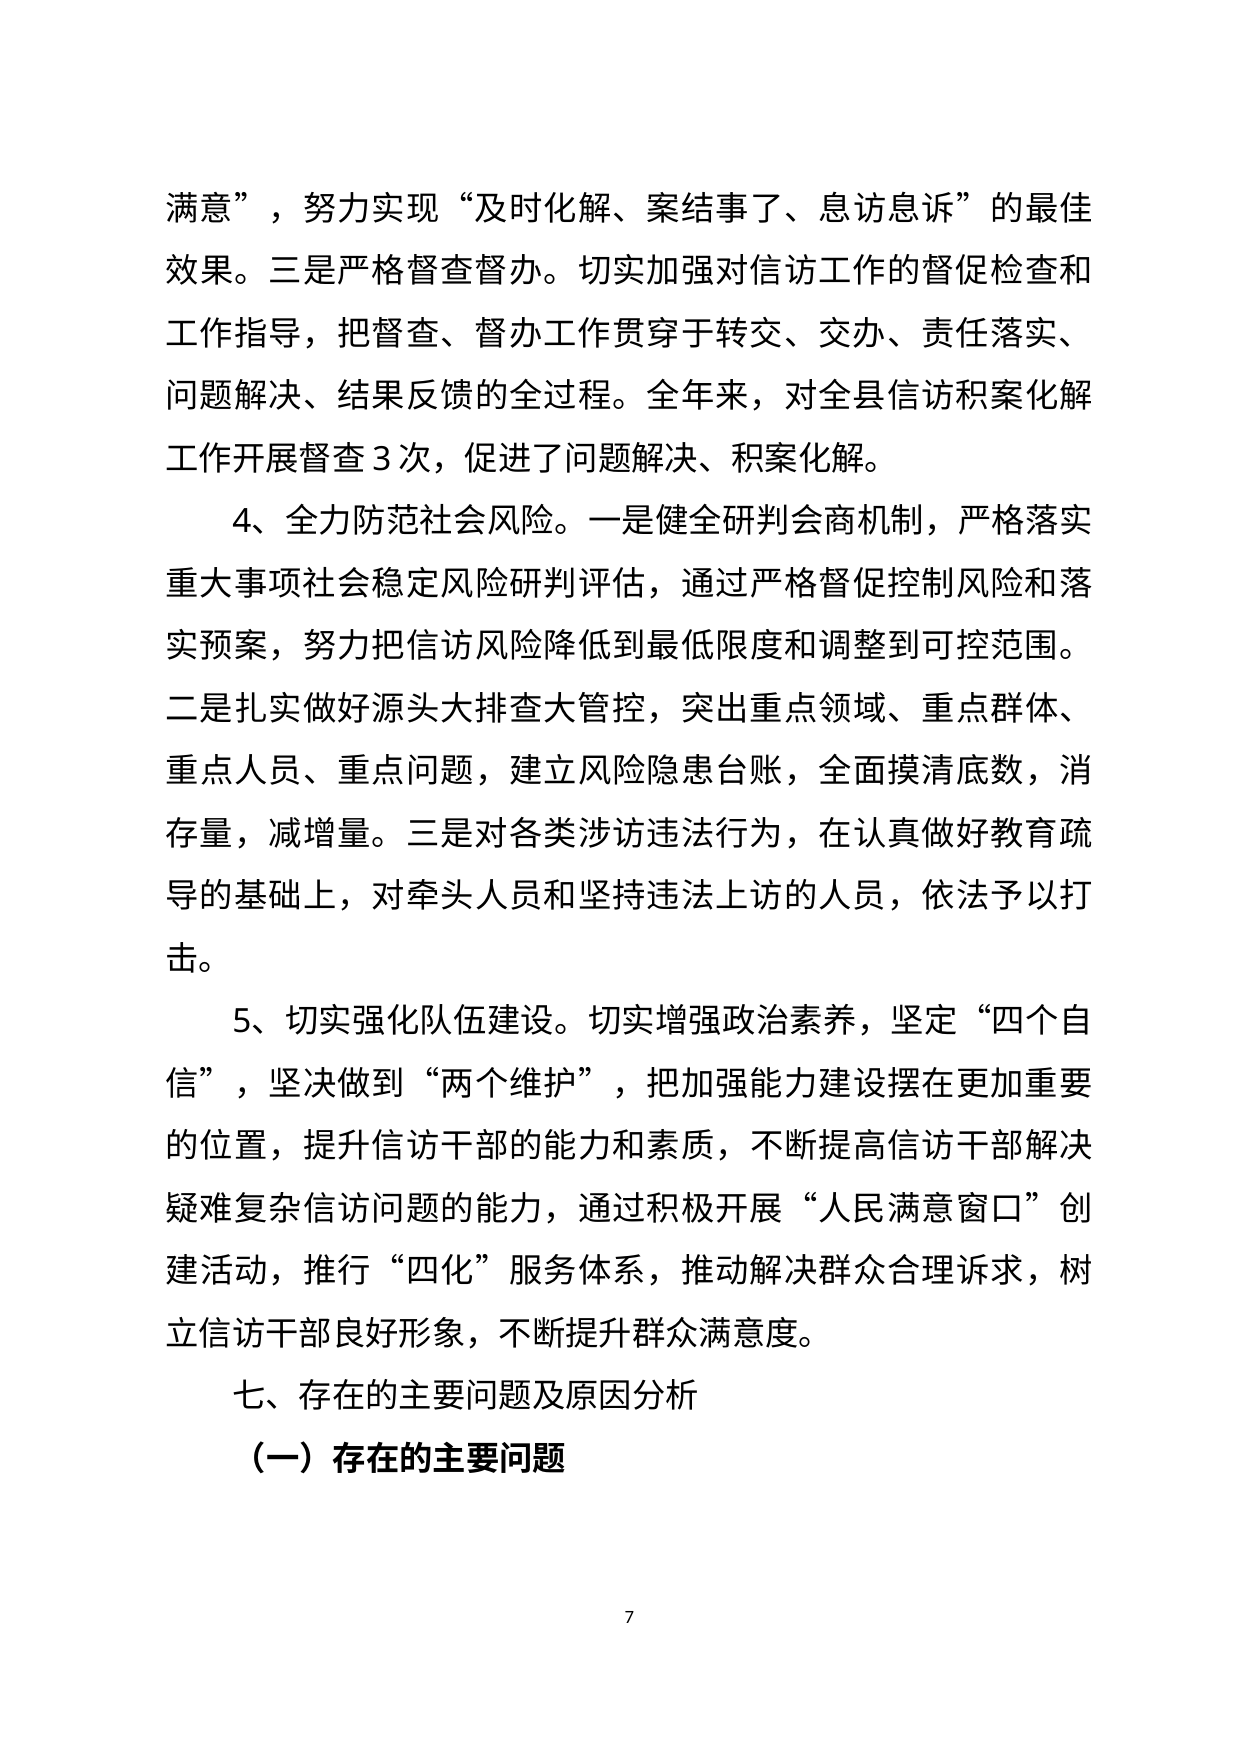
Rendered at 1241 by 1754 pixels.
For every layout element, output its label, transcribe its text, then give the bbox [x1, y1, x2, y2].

text 5、切实强化队伍建设。切实增强政治素养，坚定“四个自信”，坚决做到“两个维护”，把加强能力建设摆在更加重要的位置，提升信访干部的能力和素质，不断提高信访干部解决疑难复杂信访问题的能力，通过积极开展“人民满意窗口”创建活动，推行“四化”服务体系，推动解决群众合理诉求，树立信访干部良好形象，不断提升群众满意度。 [165, 983, 1092, 1358]
text 七、存在的主要问题及原因分析 [165, 1358, 1092, 1420]
text （一）存在的主要问题 [165, 1420, 1092, 1483]
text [165, 170, 1092, 483]
text 4、全力防范社会风险。一是健全研判会商机制，严格落实重大事项社会稳定风险研判评估，通过严格督促控制风险和落实预案，努力把信访风险降低到最低限度和调整到可控范围。二是扎实做好源头大排查大管控，突出重点领域、重点群体、重点人员、重点问题，建立风险隐患台账，全面摸清底数，消存量，减增量。三是对各类涉访违法行为，在认真做好教育疏导的基础上，对牵头人员和坚持违法上访的人员，依法予以打击。 [165, 483, 1092, 983]
